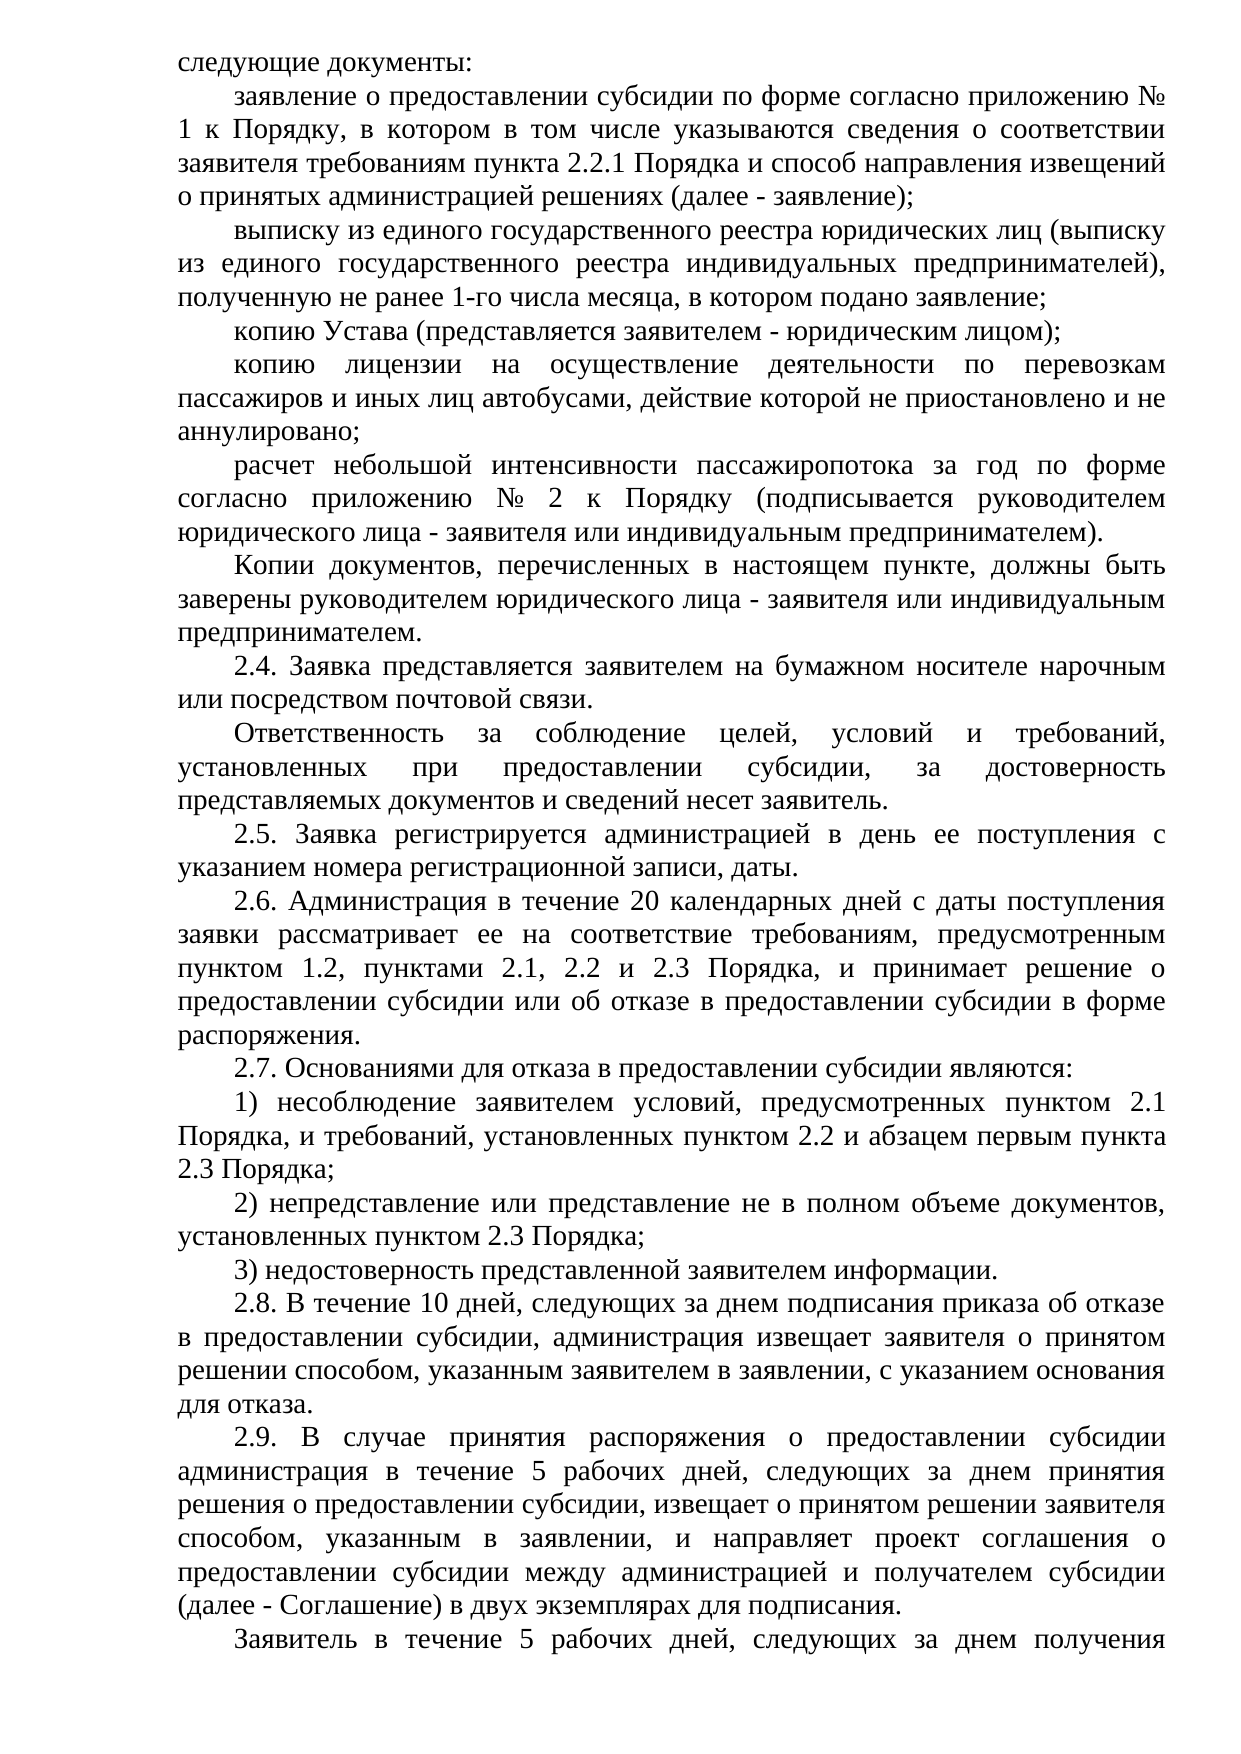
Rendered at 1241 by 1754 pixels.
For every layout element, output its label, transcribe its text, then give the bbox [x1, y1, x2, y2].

text 2.7. Основаниями для отказа в предоставлении субсидии являются: [177, 1051, 1167, 1084]
text 1) несоблюдение заявителем условий, предусмотренных пунктом 2.1 Порядка, и требований, установленных пунктом 2.2 и абзацем первым пункта 2.3 Порядка; [177, 1084, 1167, 1185]
text копию лицензии на осуществление деятельности по перевозкам пассажиров и иных лиц автобусами, действие которой не приостановлено и не аннулировано; [177, 346, 1167, 447]
text Копии документов, перечисленных в настоящем пункте, должны быть заверены руководителем юридического лица - заявителя или индивидуальным предпринимателем. [177, 547, 1167, 648]
text 2.9. В случае принятия распоряжения о предоставлении субсидии администрация в течение 5 рабочих дней, следующих за днем принятия решения о предоставлении субсидии, извещает о принятом решении заявителя способом, указанным в заявлении, и направляет проект соглашения о предоставлении субсидии между администрацией и получателем субсидии (далее - Соглашение) в двух экземплярах для подписания. [177, 1419, 1167, 1621]
text заявление о предоставлении субсидии по форме согласно приложению № 1 к Порядку, в котором в том числе указываются сведения о соответствии заявителя требованиям пункта 2.2.1 Порядка и способ направления извещений о принятых администрацией решениях (далее - заявление); [177, 78, 1167, 212]
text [177, 1621, 1167, 1654]
text копию Устава (представляется заявителем - юридическим лицом); [177, 313, 1167, 346]
text 2.6. Администрация в течение 20 календарных дней с даты поступления заявки рассматривает ее на соответствие требованиям, предусмотренным пунктом 1.2, пунктами 2.1, 2.2 и 2.3 Порядка, и принимает решение о предоставлении субсидии или об отказе в предоставлении субсидии в форме распоряжения. [177, 883, 1167, 1051]
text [177, 44, 1167, 78]
text 3) недостоверность представленной заявителем информации. [177, 1252, 1167, 1285]
text выписку из единого государственного реестра юридических лиц (выписку из единого государственного реестра индивидуальных предпринимателей), полученную не ранее 1-го числа месяца, в котором подано заявление; [177, 212, 1167, 313]
text Ответственность за соблюдение целей, условий и требований, установленных при предоставлении субсидии, за достоверность представляемых документов и сведений несет заявитель. [177, 715, 1167, 816]
text расчет небольшой интенсивности пассажиропотока за год по форме согласно приложению № 2 к Порядку (подписывается руководителем юридического лица - заявителя или индивидуальным предпринимателем). [177, 447, 1167, 547]
text 2.4. Заявка представляется заявителем на бумажном носителе нарочным или посредством почтовой связи. [177, 648, 1167, 715]
text 2.5. Заявка регистрируется администрацией в день ее поступления с указанием номера регистрационной записи, даты. [177, 816, 1167, 883]
text 2) непредставление или представление не в полном объеме документов, установленных пунктом 2.3 Порядка; [177, 1185, 1167, 1252]
text 2.8. В течение 10 дней, следующих за днем подписания приказа об отказе в предоставлении субсидии, администрация извещает заявителя о принятом решении способом, указанным заявителем в заявлении, с указанием основания для отказа. [177, 1285, 1167, 1419]
